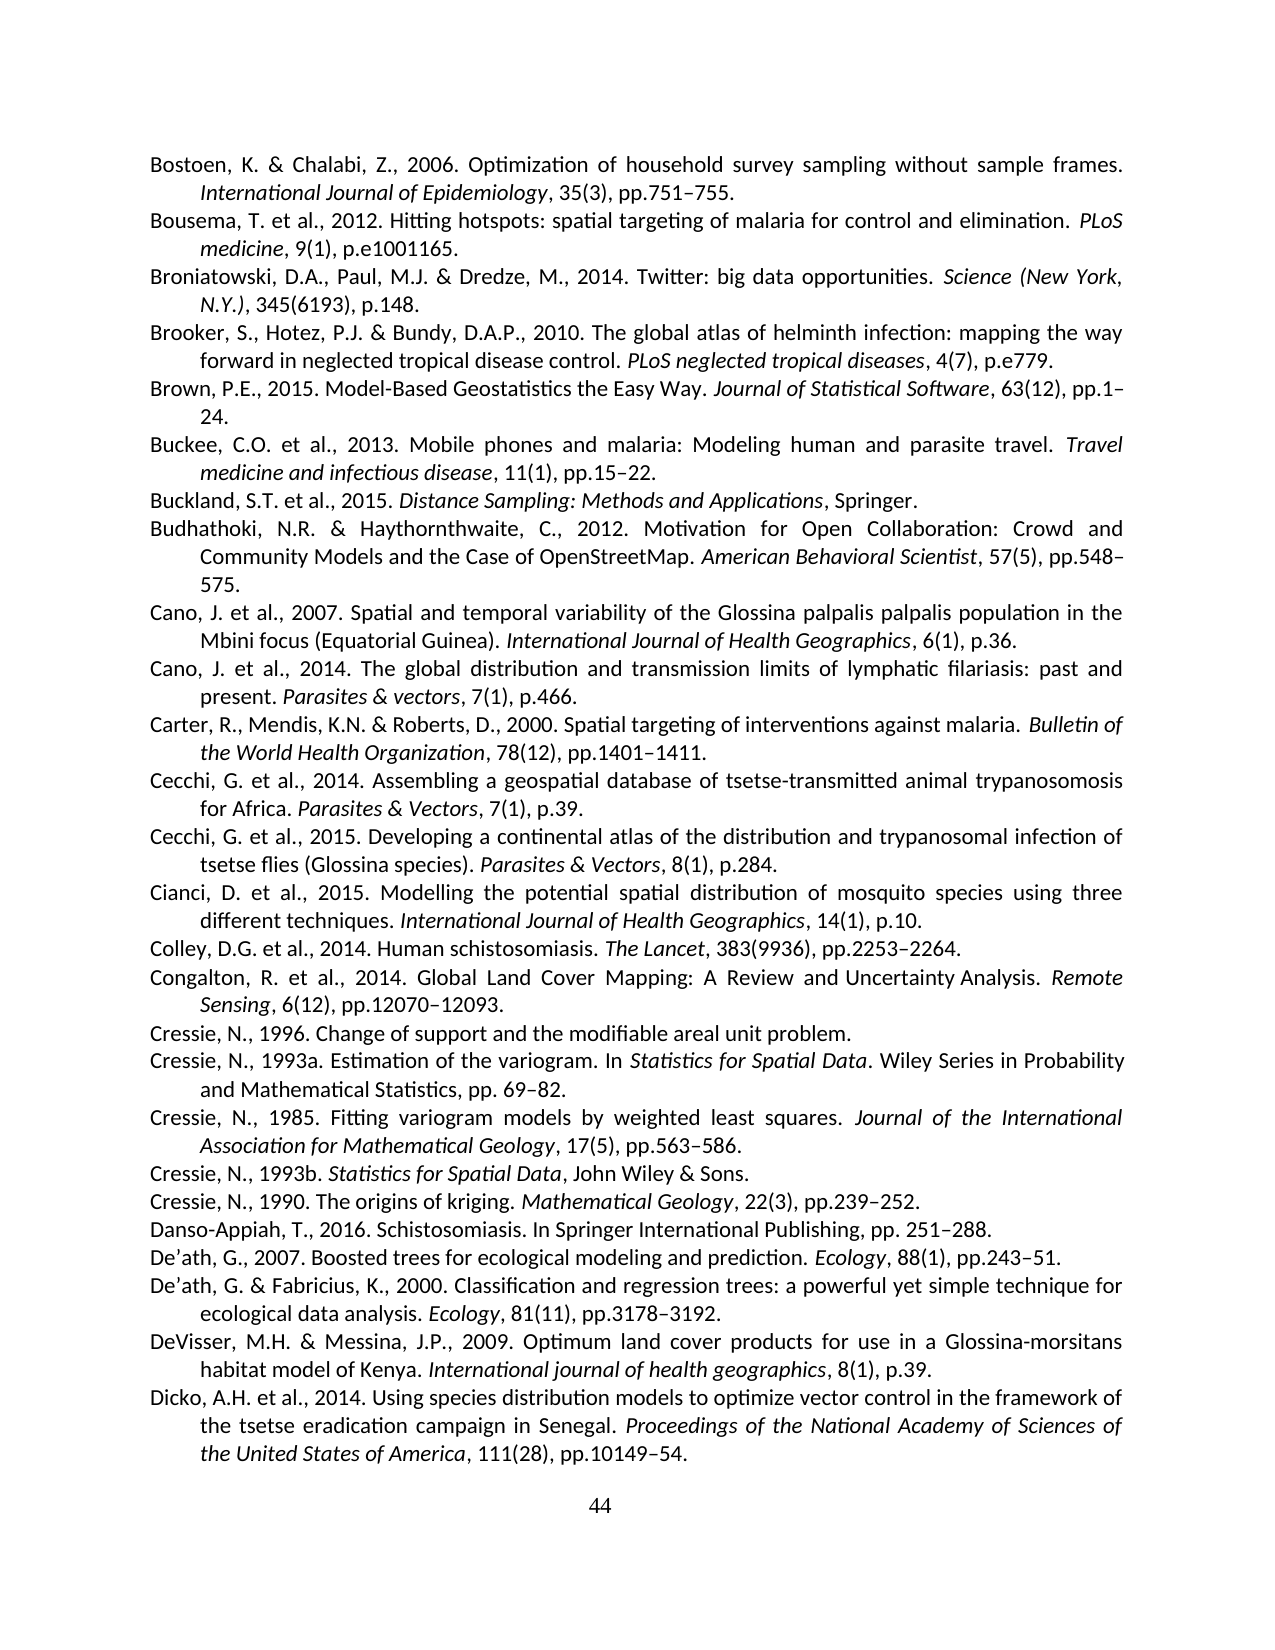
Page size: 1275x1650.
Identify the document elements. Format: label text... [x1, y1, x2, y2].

text Cressie, N., 1990. The origins of kriging. Mathematical Geology, 22(3), pp.239–252. [150, 1187, 1125, 1215]
text Cano, J. et al., 2014. The global distribution and transmission limits of lymphatic filariasis: past and present. Parasites & vectors, 7(1), p.466. [150, 654, 1125, 710]
text Broniatowski, D.A., Paul, M.J. & Dredze, M., 2014. Twitter: big data opportunities. Science (New York, N.Y.), 345(6193), p.148. [150, 262, 1125, 318]
text Cano, J. et al., 2007. Spatial and temporal variability of the Glossina palpalis palpalis population in the Mbini focus (Equatorial Guinea). International Journal of Health Geographics, 6(1), p.36. [150, 598, 1125, 654]
text Budhathoki, N.R. & Haythornthwaite, C., 2012. Motivation for Open Collaboration: Crowd and Community Models and the Case of OpenStreetMap. American Behavioral Scientist, 57(5), pp.548–575. [150, 514, 1125, 598]
text Dicko, A.H. et al., 2014. Using species distribution models to optimize vector control in the framework of the tsetse eradication campaign in Senegal. Proceedings of the National Academy of Sciences of the United States of America, 111(28), pp.10149–54. [150, 1383, 1125, 1467]
text Buckee, C.O. et al., 2013. Mobile phones and malaria: Modeling human and parasite travel. Travel medicine and infectious disease, 11(1), pp.15–22. [150, 430, 1125, 486]
text Carter, R., Mendis, K.N. & Roberts, D., 2000. Spatial targeting of interventions against malaria. Bulletin of the World Health Organization, 78(12), pp.1401–1411. [150, 710, 1125, 766]
text Brooker, S., Hotez, P.J. & Bundy, D.A.P., 2010. The global atlas of helminth infection: mapping the way forward in neglected tropical disease control. PLoS neglected tropical diseases, 4(7), p.e779. [150, 318, 1125, 374]
text Colley, D.G. et al., 2014. Human schistosomiasis. The Lancet, 383(9936), pp.2253–2264. [150, 934, 1125, 963]
text Bousema, T. et al., 2012. Hitting hotspots: spatial targeting of malaria for control and elimination. PLoS medicine, 9(1), p.e1001165. [150, 206, 1125, 262]
text Cressie, N., 1985. Fitting variogram models by weighted least squares. Journal of the International Association for Mathematical Geology, 17(5), pp.563–586. [150, 1103, 1125, 1159]
text Brown, P.E., 2015. Model-Based Geostatistics the Easy Way. Journal of Statistical Software, 63(12), pp.1–24. [150, 374, 1125, 430]
text De’ath, G. & Fabricius, K., 2000. Classification and regression trees: a powerful yet simple technique for ecological data analysis. Ecology, 81(11), pp.3178–3192. [150, 1271, 1125, 1327]
text Cecchi, G. et al., 2015. Developing a continental atlas of the distribution and trypanosomal infection of tsetse flies (Glossina species). Parasites & Vectors, 8(1), p.284. [150, 822, 1125, 878]
text DeVisser, M.H. & Messina, J.P., 2009. Optimum land cover products for use in a Glossina-morsitans habitat model of Kenya. International journal of health geographics, 8(1), p.39. [150, 1327, 1125, 1383]
text Buckland, S.T. et al., 2015. Distance Sampling: Methods and Applications, Springer. [150, 486, 1125, 514]
text Cecchi, G. et al., 2014. Assembling a geospatial database of tsetse-transmitted animal trypanosomosis for Africa. Parasites & Vectors, 7(1), p.39. [150, 766, 1125, 822]
text Cressie, N., 1993a. Estimation of the variogram. In Statistics for Spatial Data. Wiley Series in Probability and Mathematical Statistics, pp. 69–82. [150, 1047, 1125, 1103]
text Congalton, R. et al., 2014. Global Land Cover Mapping: A Review and Uncertainty Analysis. Remote Sensing, 6(12), pp.12070–12093. [150, 963, 1125, 1019]
text Cressie, N., 1993b. Statistics for Spatial Data, John Wiley & Sons. [150, 1159, 1125, 1187]
text Danso-Appiah, T., 2016. Schistosomiasis. In Springer International Publishing, pp. 251–288. [150, 1215, 1125, 1243]
text Bostoen, K. & Chalabi, Z., 2006. Optimization of household survey sampling without sample frames. International Journal of Epidemiology, 35(3), pp.751–755. [150, 150, 1125, 206]
text Cianci, D. et al., 2015. Modelling the potential spatial distribution of mosquito species using three different techniques. International Journal of Health Geographics, 14(1), p.10. [150, 878, 1125, 934]
text De’ath, G., 2007. Boosted trees for ecological modeling and prediction. Ecology, 88(1), pp.243–51. [150, 1243, 1125, 1271]
text Cressie, N., 1996. Change of support and the modifiable areal unit problem. [150, 1019, 1125, 1047]
